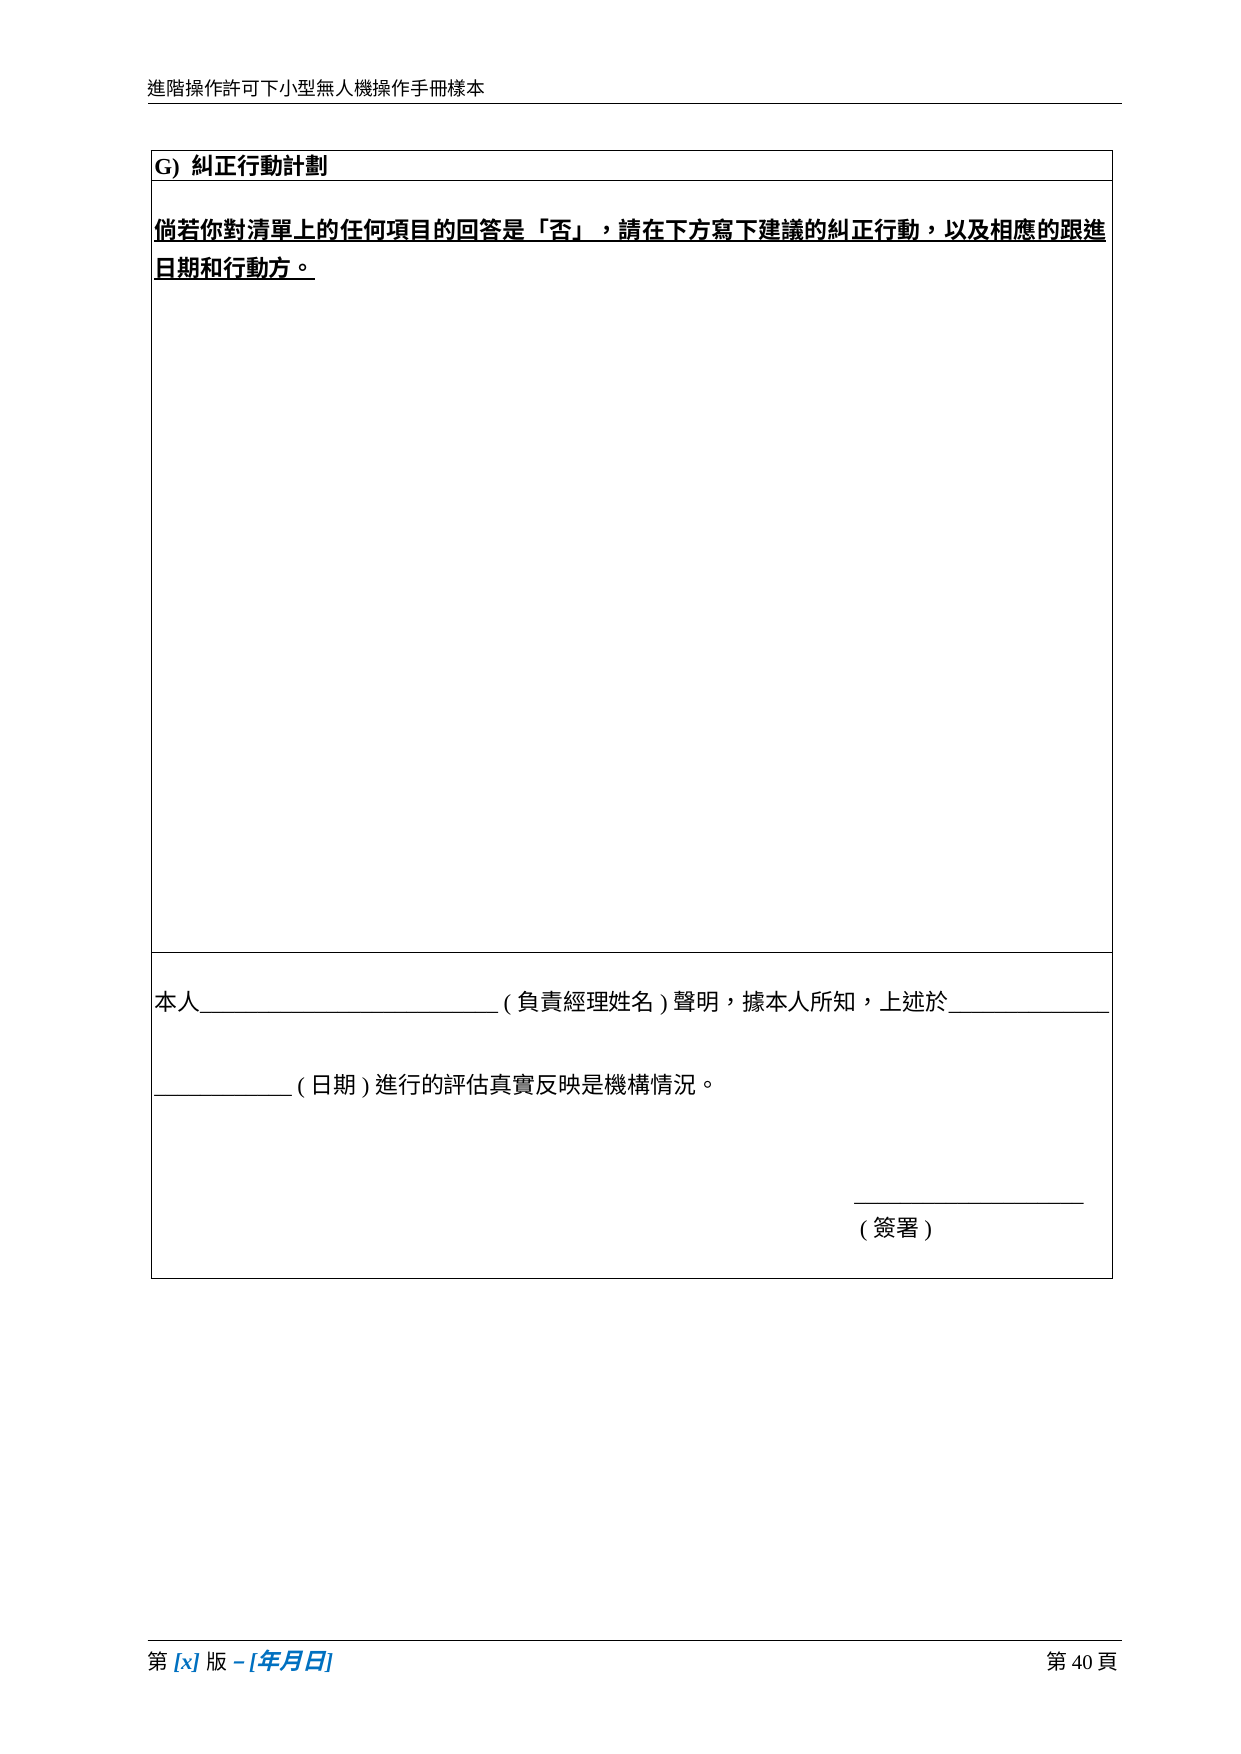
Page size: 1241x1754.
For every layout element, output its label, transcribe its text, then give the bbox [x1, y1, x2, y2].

table_cell 倘若你對清單上的任何項目的回答是「否」，請在下方寫下建議的糾正行動，以及相應的跟進日期和行動方。 [152, 181, 1112, 952]
table_cell 本人__________________________ ( 負責經理姓名 ) 聲明，據本人所知，上述於__________________________ ( 日期 ) 進行的評估真實反映是機構情況。 ____________________ ( 簽署 ) [152, 953, 1112, 1278]
table_header G) 糾正行動計劃 [152, 151, 1112, 180]
